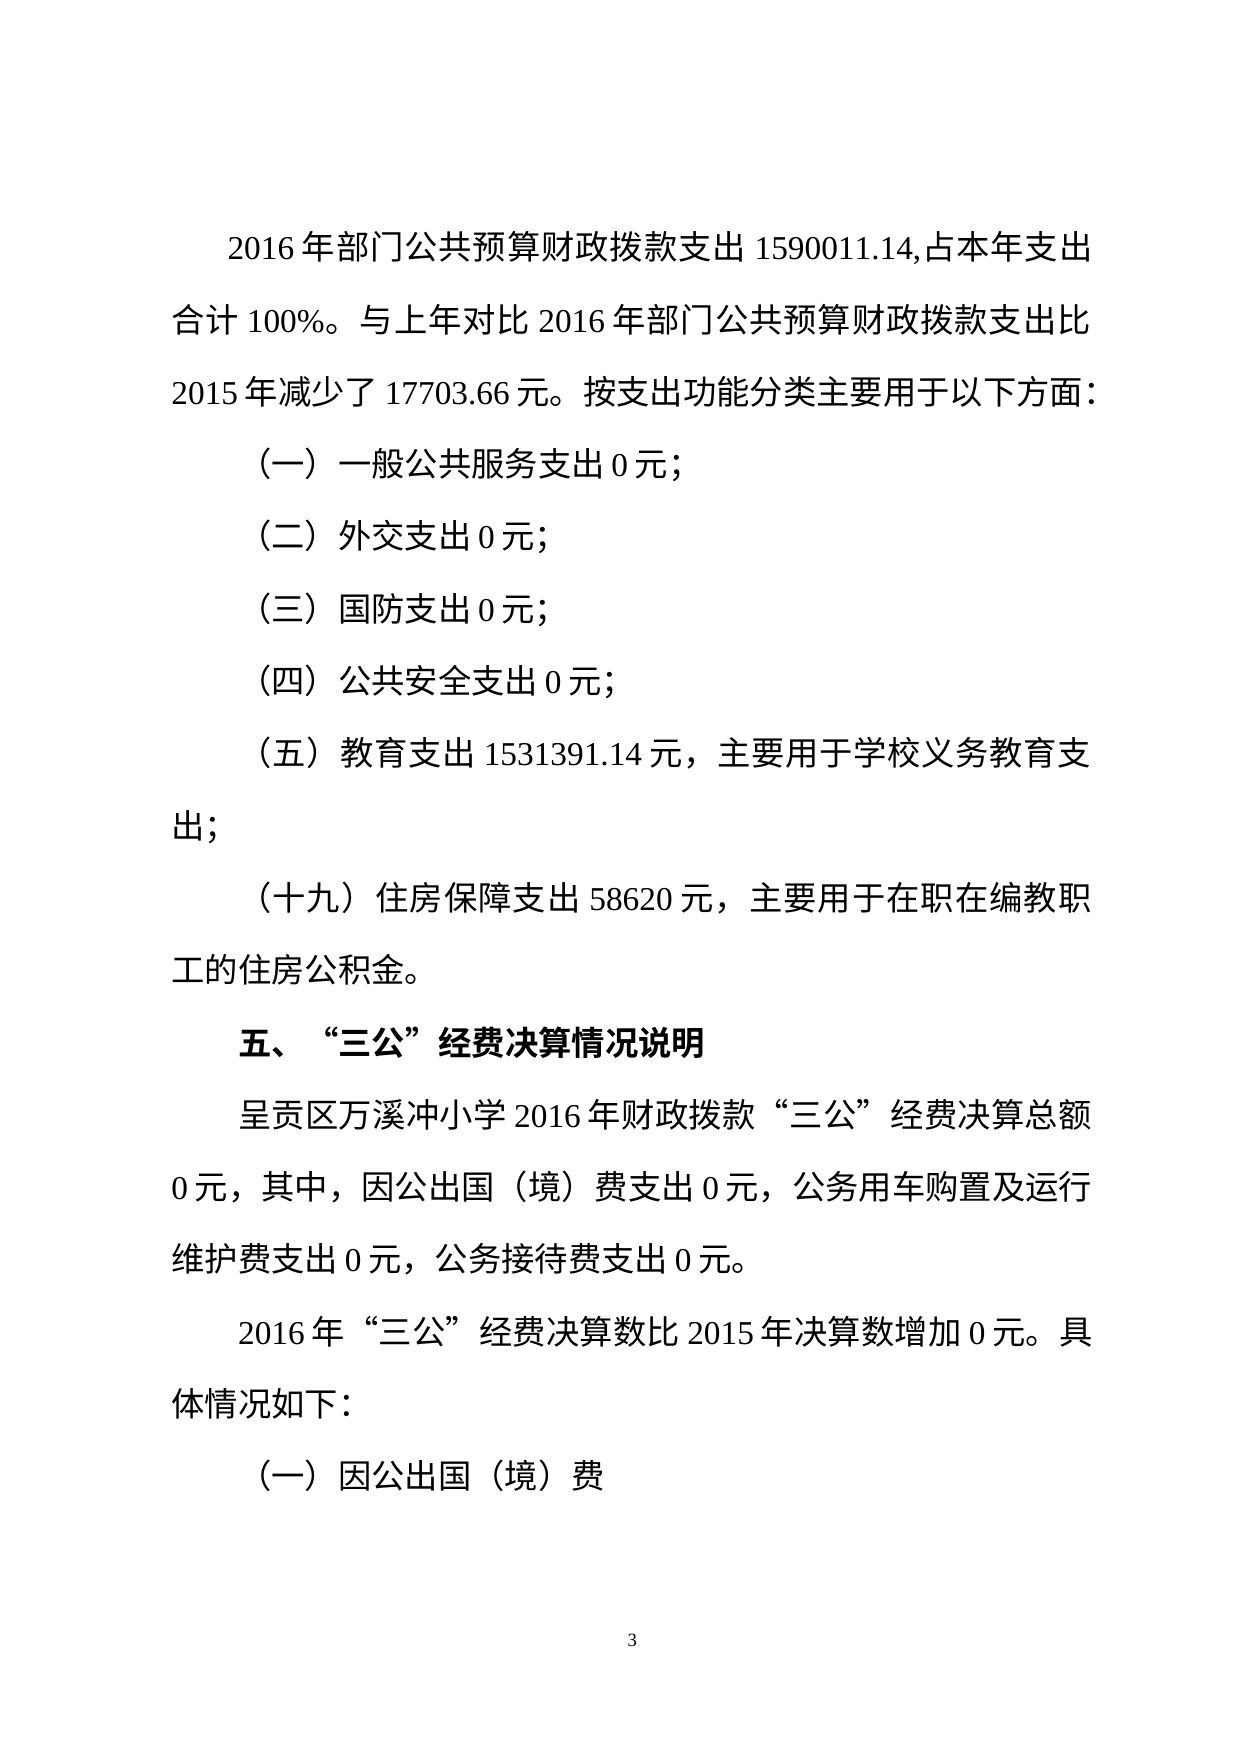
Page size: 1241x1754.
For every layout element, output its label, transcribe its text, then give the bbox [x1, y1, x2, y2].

text （三）国防支出0元； [171, 582, 1092, 631]
text 五、“三公”经费决算情况说明 [171, 1016, 1092, 1064]
text 2016年部门公共预算财政拨款支出1590011.14,占本年支出合计100%。与上年对比2016年部门公共预算财政拨款支出比2015年减少了17703.66元。按支出功能分类主要用于以下方面： [171, 221, 1092, 414]
text （四）公共安全支出0元； [171, 655, 1092, 703]
text （一）一般公共服务支出0元； [171, 438, 1092, 486]
text （一）因公出国（境）费 [171, 1450, 1092, 1498]
text （五）教育支出1531391.14元，主要用于学校义务教育支出； [171, 727, 1092, 848]
text 呈贡区万溪冲小学2016年财政拨款“三公”经费决算总额0元，其中，因公出国（境）费支出0元，公务用车购置及运行维护费支出0元，公务接待费支出0元。 [171, 1088, 1092, 1281]
text 2016年“三公”经费决算数比2015年决算数增加0元。具体情况如下： [171, 1305, 1092, 1426]
text （二）外交支出0元； [171, 510, 1092, 558]
text （十九）住房保障支出58620元，主要用于在职在编教职工的住房公积金。 [171, 872, 1092, 992]
